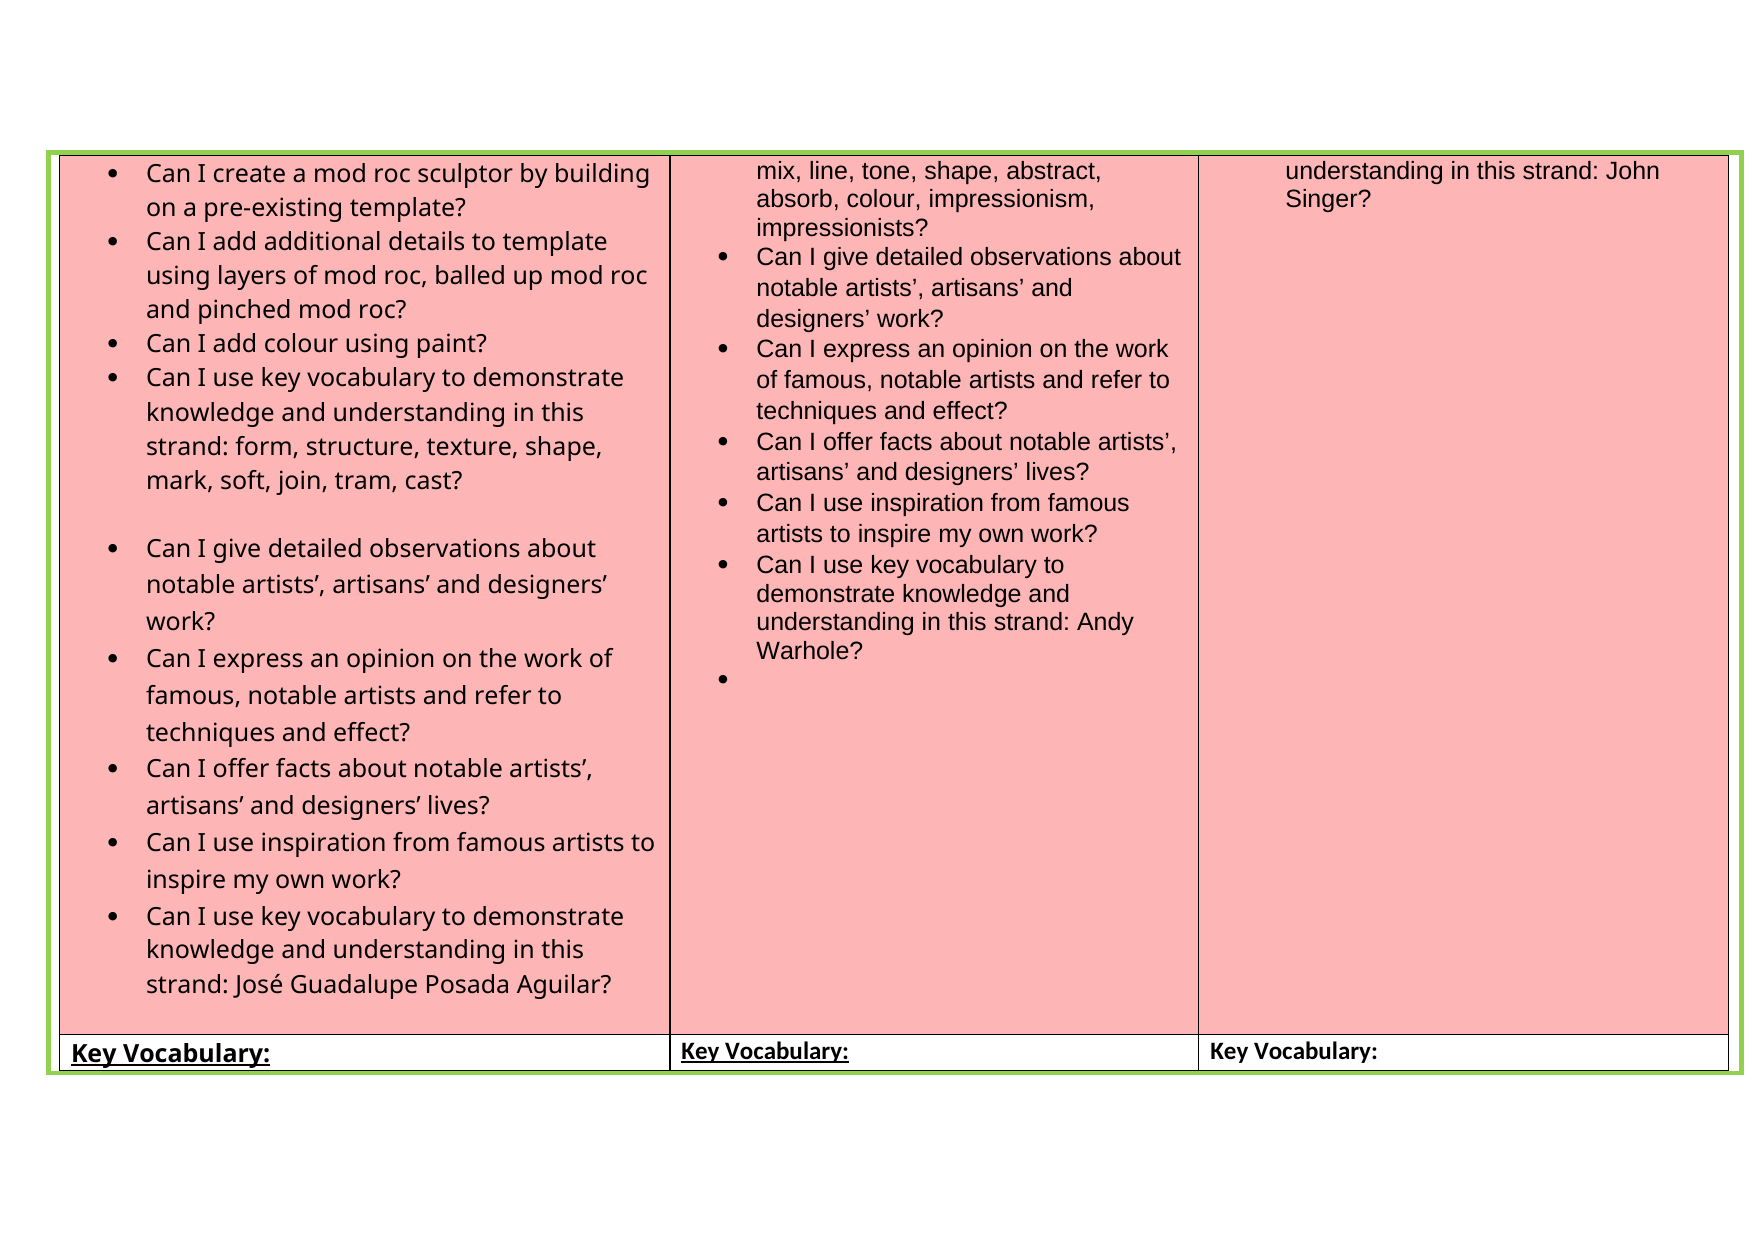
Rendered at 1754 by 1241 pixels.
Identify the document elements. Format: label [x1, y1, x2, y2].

table_cell [1729, 155, 1739, 1071]
table_cell [1199, 1035, 1728, 1070]
table_cell [60, 1035, 669, 1070]
table_cell [51, 155, 59, 1071]
table_cell [671, 1035, 1198, 1070]
